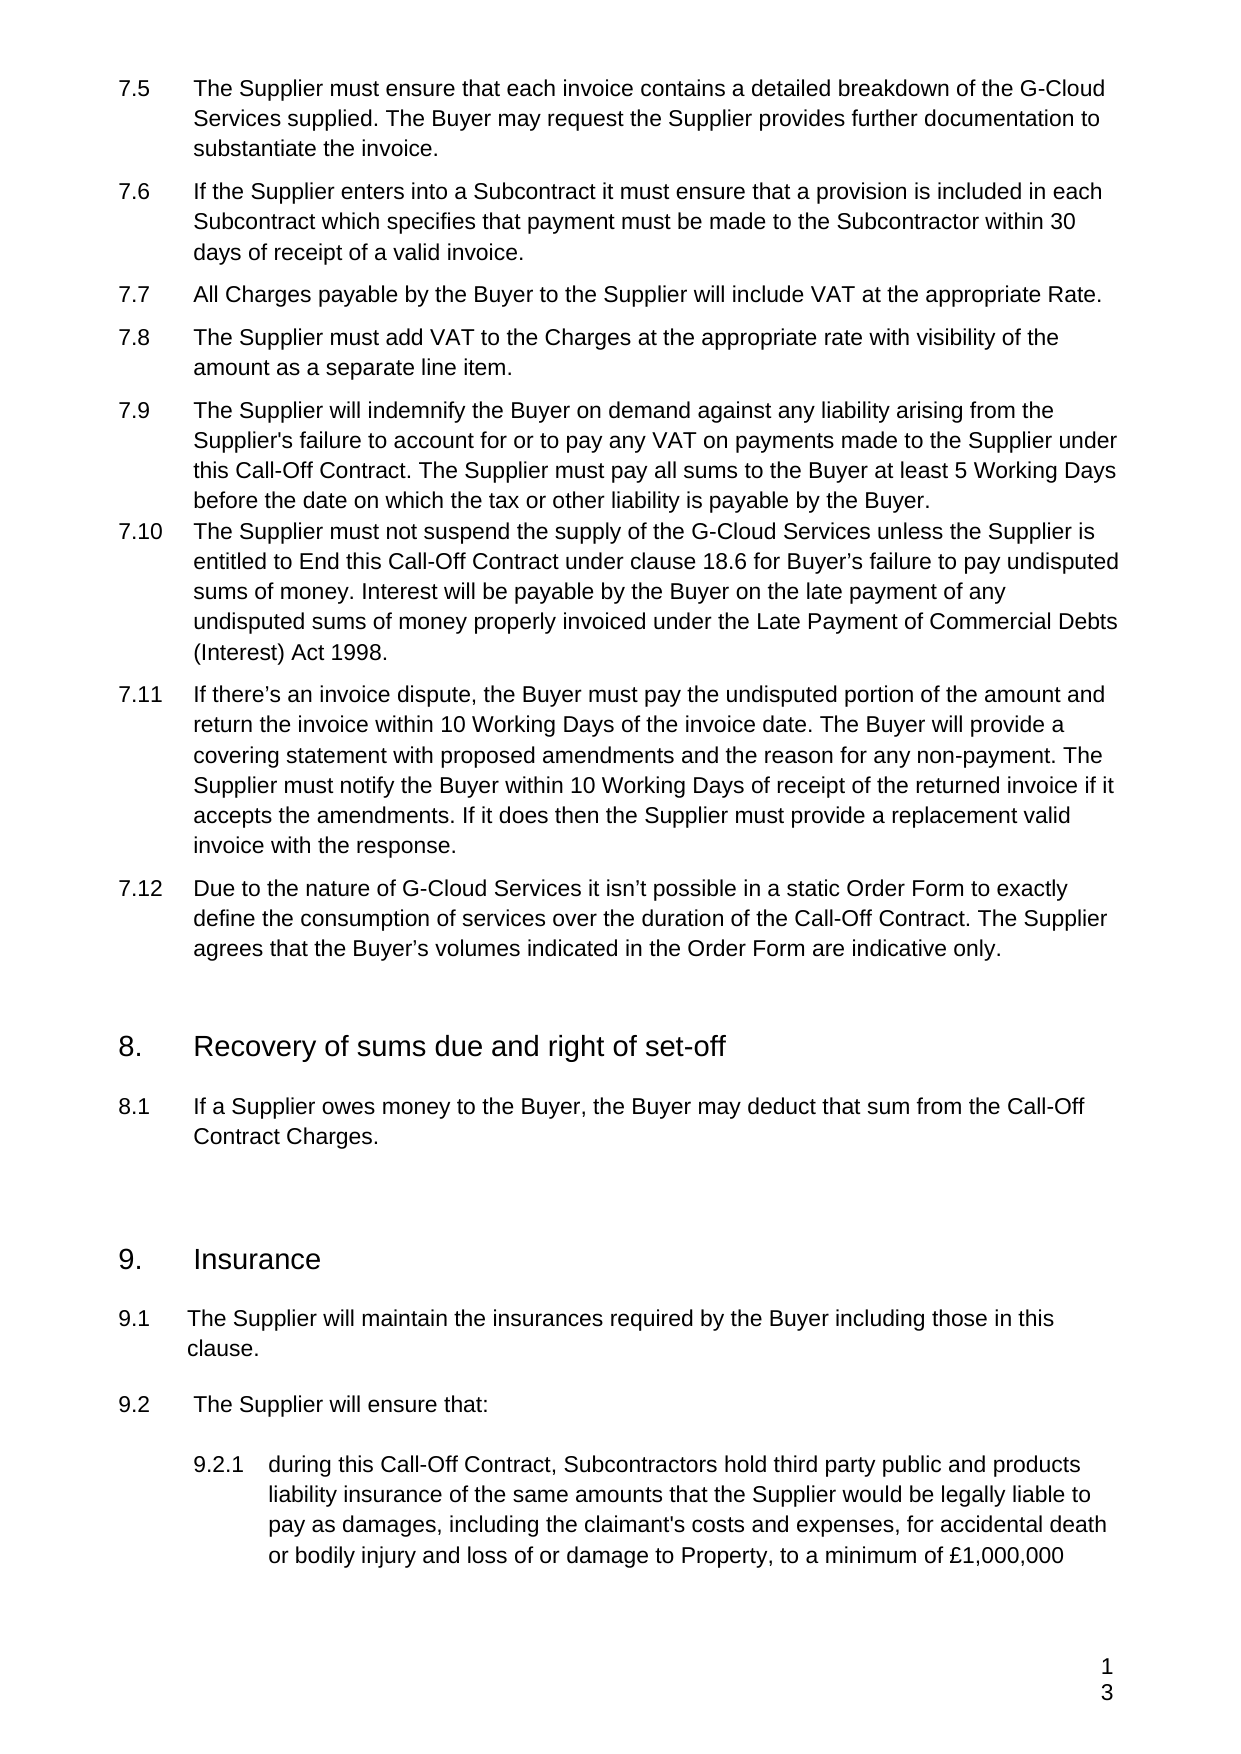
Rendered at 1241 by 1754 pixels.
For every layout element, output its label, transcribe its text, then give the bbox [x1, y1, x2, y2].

text 7.9 The Supplier will indemnify the Buyer on demand against any liability arising from the Supplier's failure to account for or to pay any VAT on payments made to the Supplier under this Call-Off Contract. The Supplier must pay all sums to the Buyer at least 5 Working Days before the date on which the tax or other liability is payable by the Buyer. [118, 397, 1122, 514]
text 8.1 If a Supplier owes money to the Buyer, the Buyer may deduct that sum from the Call-Off Contract Charges. [118, 1093, 1122, 1149]
text 7.5 The Supplier must ensure that each invoice contains a detailed breakdown of the G-Cloud Services supplied. The Buyer may request the Supplier provides further documentation to substantiate the invoice. [118, 75, 1122, 162]
text 9.2 The Supplier will ensure that: [118, 1391, 1122, 1417]
text 7.8 The Supplier must add VAT to the Charges at the appropriate rate with visibility of the amount as a separate line item. [118, 324, 1122, 381]
text 7.11 If there’s an invoice dispute, the Buyer must pay the undisputed portion of the amount and return the invoice within 10 Working Days of the invoice date. The Buyer will provide a covering statement with proposed amendments and the reason for any non-payment. The Supplier must notify the Buyer within 10 Working Days of receipt of the returned invoice if it accepts the amendments. If it does then the Supplier must provide a replacement valid invoice with the response. [118, 681, 1122, 859]
text 7.10 The Supplier must not suspend the supply of the G-Cloud Services unless the Supplier is entitled to End this Call-Off Contract under clause 18.6 for Buyer’s failure to pay undisputed sums of money. Interest will be payable by the Buyer on the late payment of any undisputed sums of money properly invoiced under the Late Payment of Commercial Debts (Interest) Act 1998. [118, 518, 1122, 665]
text 7.7 All Charges payable by the Buyer to the Supplier will include VAT at the appropriate Rate. [118, 281, 1122, 308]
text 9.1 The Supplier will maintain the insurances required by the Buyer including those in this clause. [118, 1305, 1122, 1362]
text 7.6 If the Supplier enters into a Subcontract it must ensure that a provision is included in each Subcontract which specifies that payment must be made to the Subcontractor within 30 days of receipt of a valid invoice. [118, 178, 1122, 265]
text 9.2.1 during this Call-Off Contract, Subcontractors hold third party public and products liability insurance of the same amounts that the Supplier would be legally liable to pay as damages, including the claimant's costs and expenses, for accidental death or bodily injury and loss of or damage to Property, to a minimum of £1,000,000 [193, 1451, 1122, 1568]
text 7.12 Due to the nature of G-Cloud Services it isn’t possible in a static Order Form to exactly define the consumption of services over the duration of the Call-Off Contract. The Supplier agrees that the Buyer’s volumes indicated in the Order Form are indicative only. [118, 875, 1122, 962]
subtitle 9. Insurance [118, 1242, 1122, 1275]
subtitle 8. Recovery of sums due and right of set-off [118, 1029, 1122, 1063]
